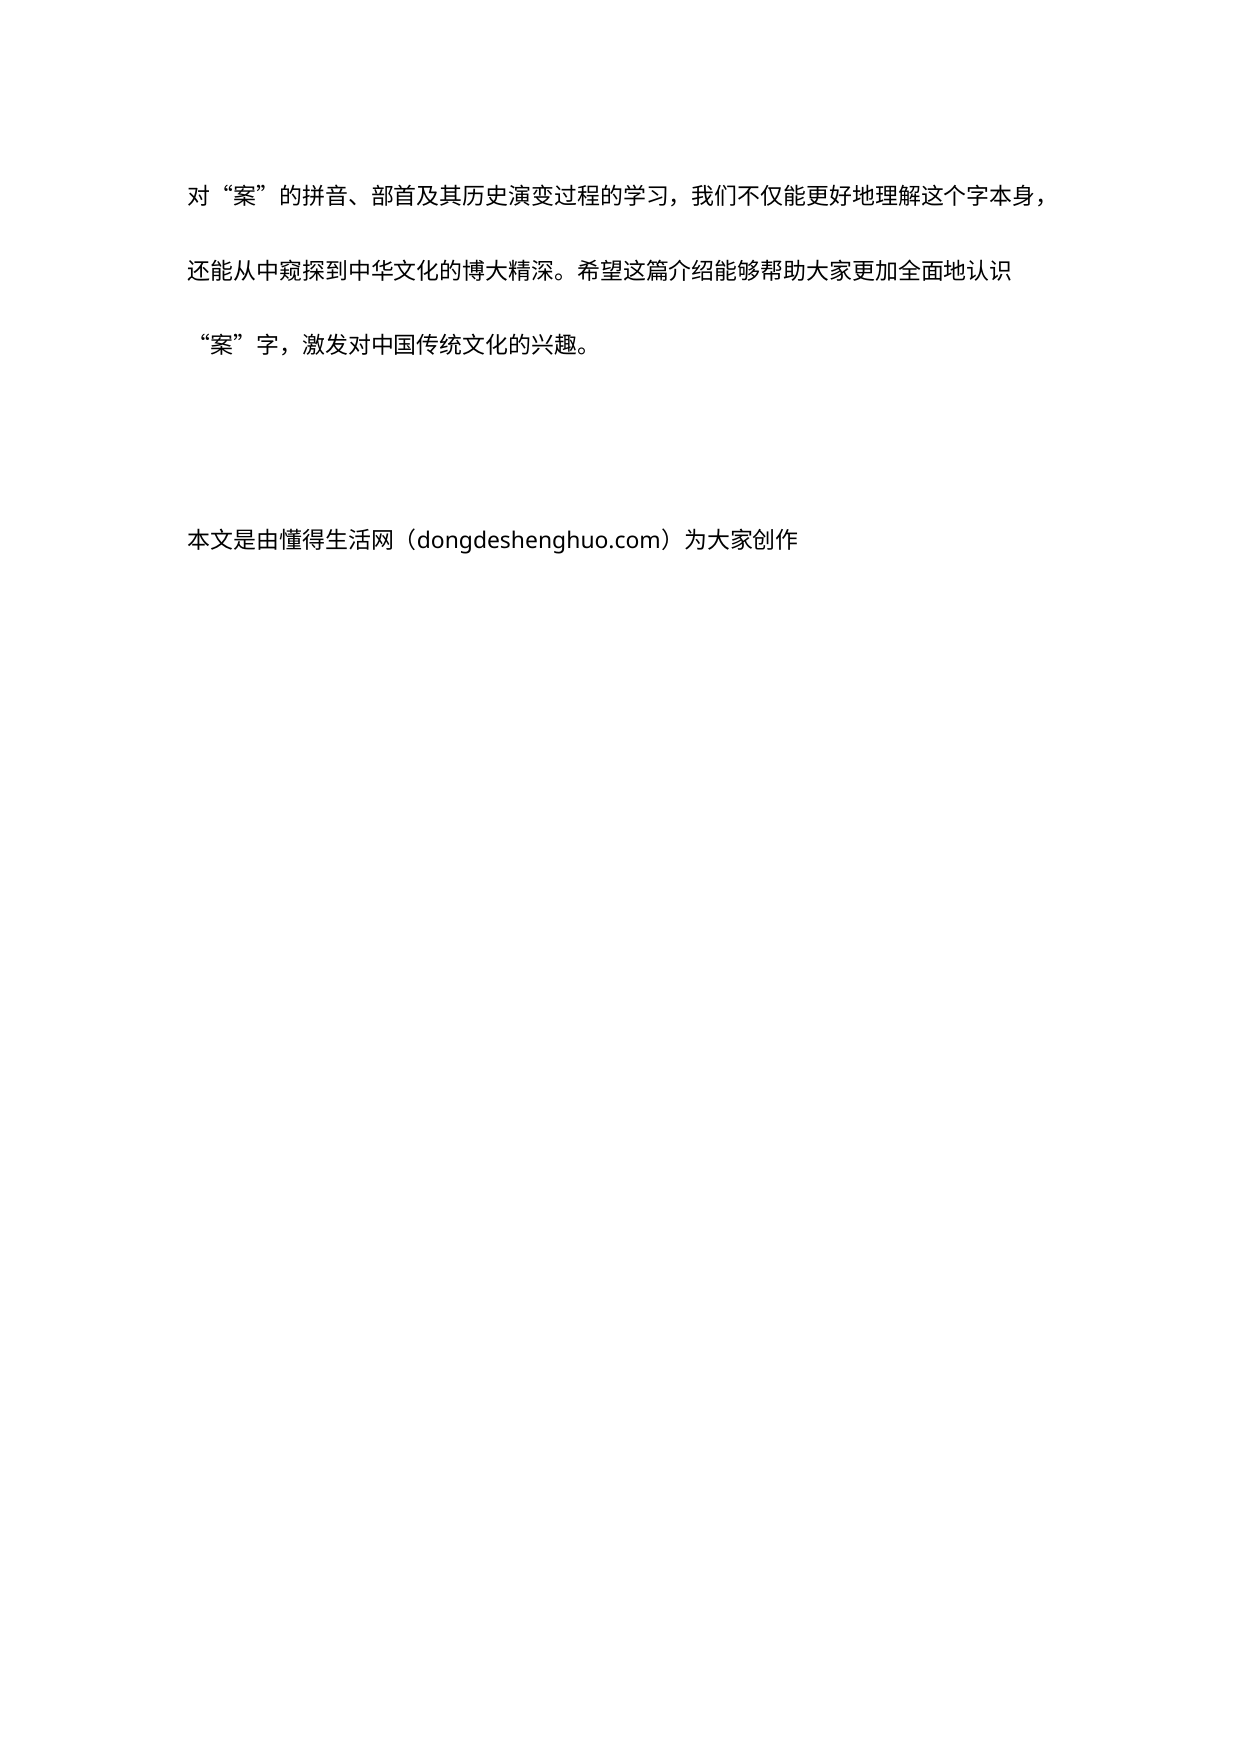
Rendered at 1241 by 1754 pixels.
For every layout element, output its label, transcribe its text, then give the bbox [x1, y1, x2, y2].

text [187, 162, 1053, 376]
text 本文是由懂得生活网（dongdeshenghuo.com）为大家创作 [187, 506, 1053, 571]
